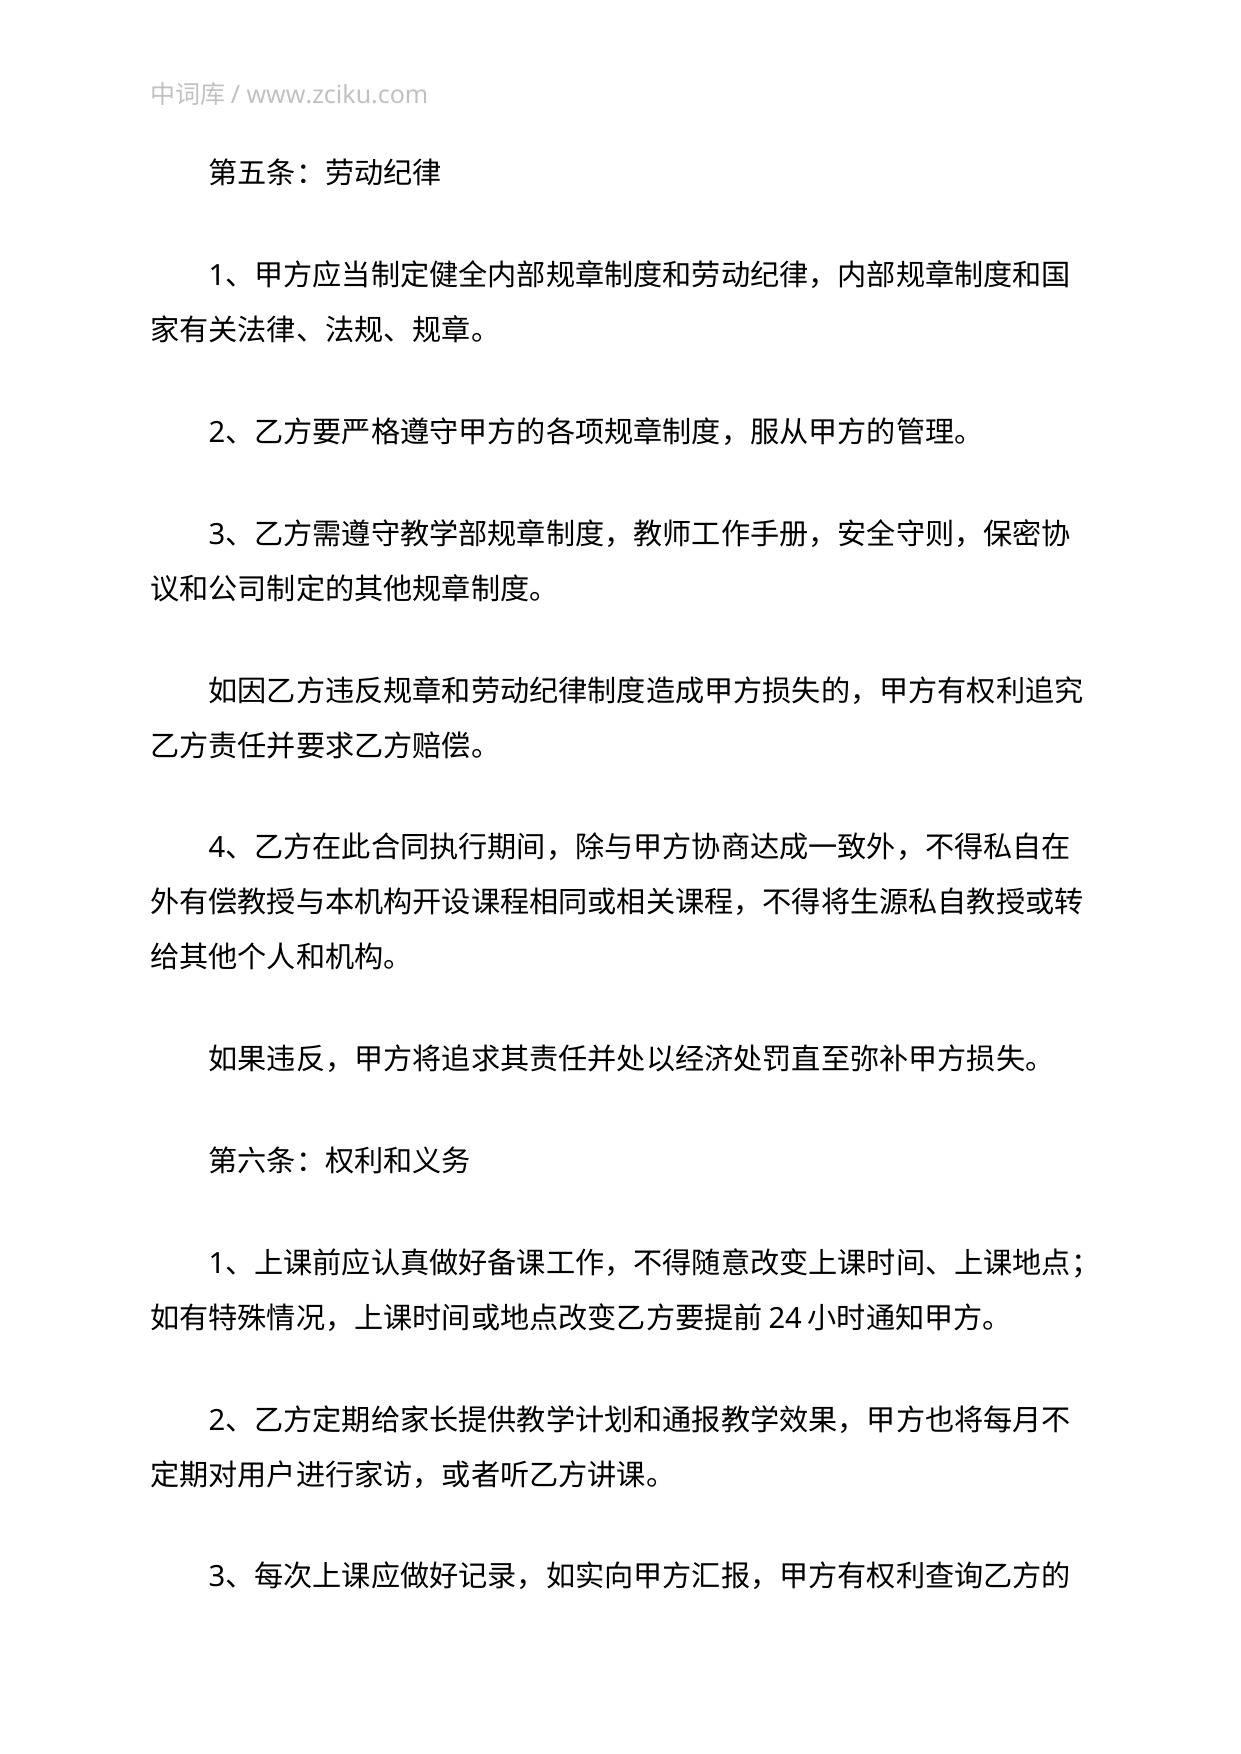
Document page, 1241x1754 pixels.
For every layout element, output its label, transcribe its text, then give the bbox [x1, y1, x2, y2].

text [150, 1553, 1090, 1595]
text 如因乙方违反规章和劳动纪律制度造成甲方损失的，甲方有权利追究乙方责任并要求乙方赔偿。 [150, 667, 1090, 764]
text 4、乙方在此合同执行期间，除与甲方协商达成一致外，不得私自在外有偿教授与本机构开设课程相同或相关课程，不得将生源私自教授或转给其他个人和机构。 [150, 824, 1090, 976]
text 如果违反，甲方将追求其责任并处以经济处罚直至弥补甲方损失。 [150, 1036, 1090, 1078]
text 3、乙方需遵守教学部规章制度，教师工作手册，安全守则，保密协议和公司制定的其他规章制度。 [150, 511, 1090, 608]
text 1、甲方应当制定健全内部规章制度和劳动纪律，内部规章制度和国家有关法律、法规、规章。 [150, 252, 1090, 349]
text 第五条：劳动纪律 [150, 150, 1090, 192]
text 2、乙方定期给家长提供教学计划和通报教学效果，甲方也将每月不定期对用户进行家访，或者听乙方讲课。 [150, 1396, 1090, 1493]
text 1、上课前应认真做好备课工作，不得随意改变上课时间、上课地点；如有特殊情况，上课时间或地点改变乙方要提前24小时通知甲方。 [150, 1239, 1090, 1337]
text 第六条：权利和义务 [150, 1137, 1090, 1180]
text 2、乙方要严格遵守甲方的各项规章制度，服从甲方的管理。 [150, 408, 1090, 451]
